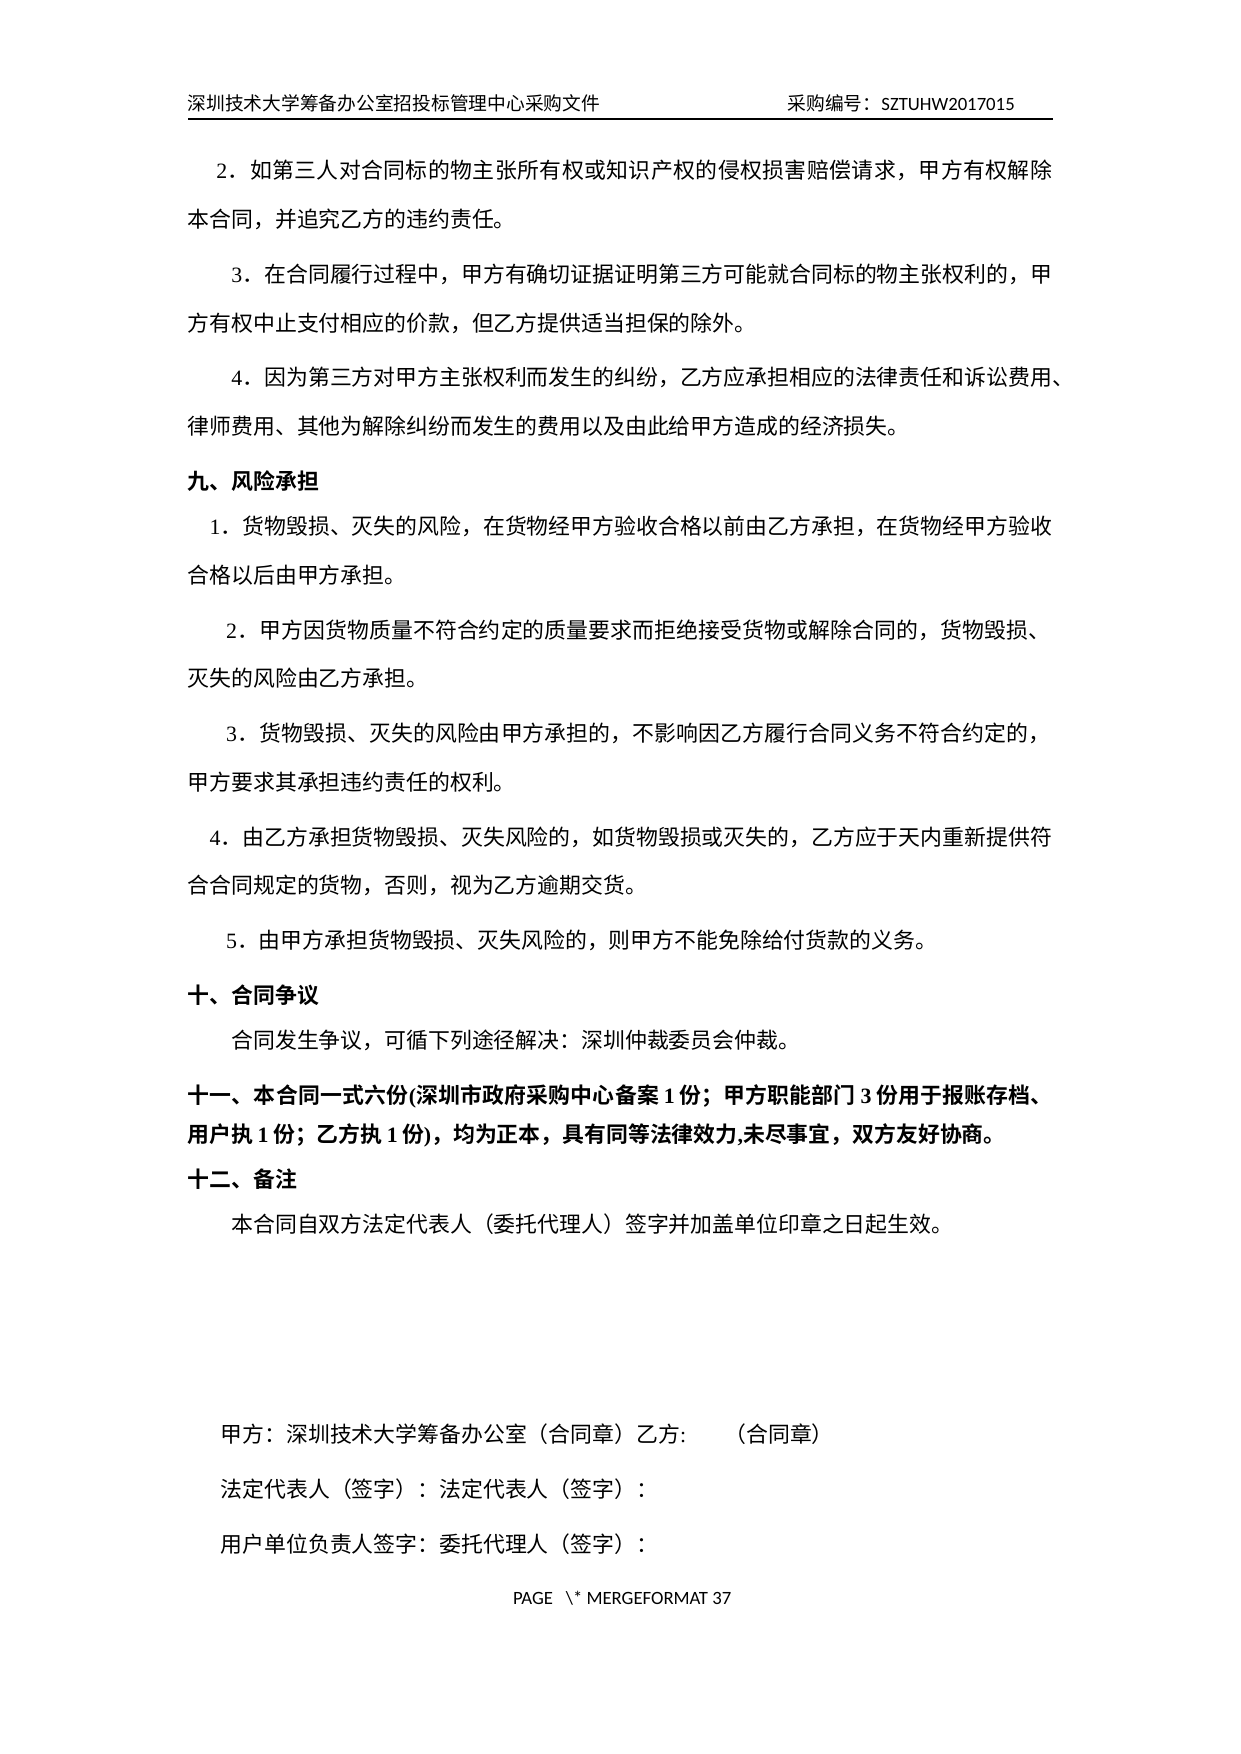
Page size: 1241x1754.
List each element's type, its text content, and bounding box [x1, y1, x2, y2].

text 十一、本合同一式六份(深圳市政府采购中心备案1份；甲方职能部门3份用于报账存档、用户执1份；乙方执1份)，均为正本，具有同等法律效力,未尽事宜，双方友好协商。 [187, 1078, 1053, 1149]
text 4．由乙方承担货物毁损、灭失风险的，如货物毁损或灭失的，乙方应于天内重新提供符合合同规定的货物，否则，视为乙方逾期交货。 [187, 819, 1053, 901]
text 本合同自双方法定代表人（委托代理人）签字并加盖单位印章之日起生效。 [187, 1207, 1053, 1239]
text 合同发生争议，可循下列途径解决：深圳仲裁委员会仲裁。 [187, 1023, 1053, 1055]
text 十、合同争议 [187, 978, 1053, 1010]
text 2．甲方因货物质量不符合约定的质量要求而拒绝接受货物或解除合同的，货物毁损、灭失的风险由乙方承担。 [187, 612, 1053, 693]
text 2．如第三人对合同标的物主张所有权或知识产权的侵权损害赔偿请求，甲方有权解除本合同，并追究乙方的违约责任。 [187, 153, 1053, 234]
text 十二、备注 [187, 1162, 1053, 1194]
text 1．货物毁损、灭失的风险，在货物经甲方验收合格以前由乙方承担，在货物经甲方验收合格以后由甲方承担。 [187, 509, 1053, 590]
text 3．在合同履行过程中，甲方有确切证据证明第三方可能就合同标的物主张权利的，甲方有权中止支付相应的价款，但乙方提供适当担保的除外。 [187, 256, 1053, 338]
text 九、风险承担 [187, 463, 1053, 496]
text 甲方：深圳技术大学筹备办公室（合同章）乙方: （合同章） [187, 1417, 1053, 1449]
text 5．由甲方承担货物毁损、灭失风险的，则甲方不能免除给付货款的义务。 [187, 923, 1053, 955]
text 4．因为第三方对甲方主张权利而发生的纠纷，乙方应承担相应的法律责任和诉讼费用、律师费用、其他为解除纠纷而发生的费用以及由此给甲方造成的经济损失。 [187, 360, 1053, 441]
text 法定代表人（签字）：法定代表人（签字）： [187, 1471, 1053, 1504]
text 3．货物毁损、灭失的风险由甲方承担的，不影响因乙方履行合同义务不符合约定的，甲方要求其承担违约责任的权利。 [187, 716, 1053, 797]
text 用户单位负责人签字：委托代理人（签字）： [187, 1526, 1053, 1559]
